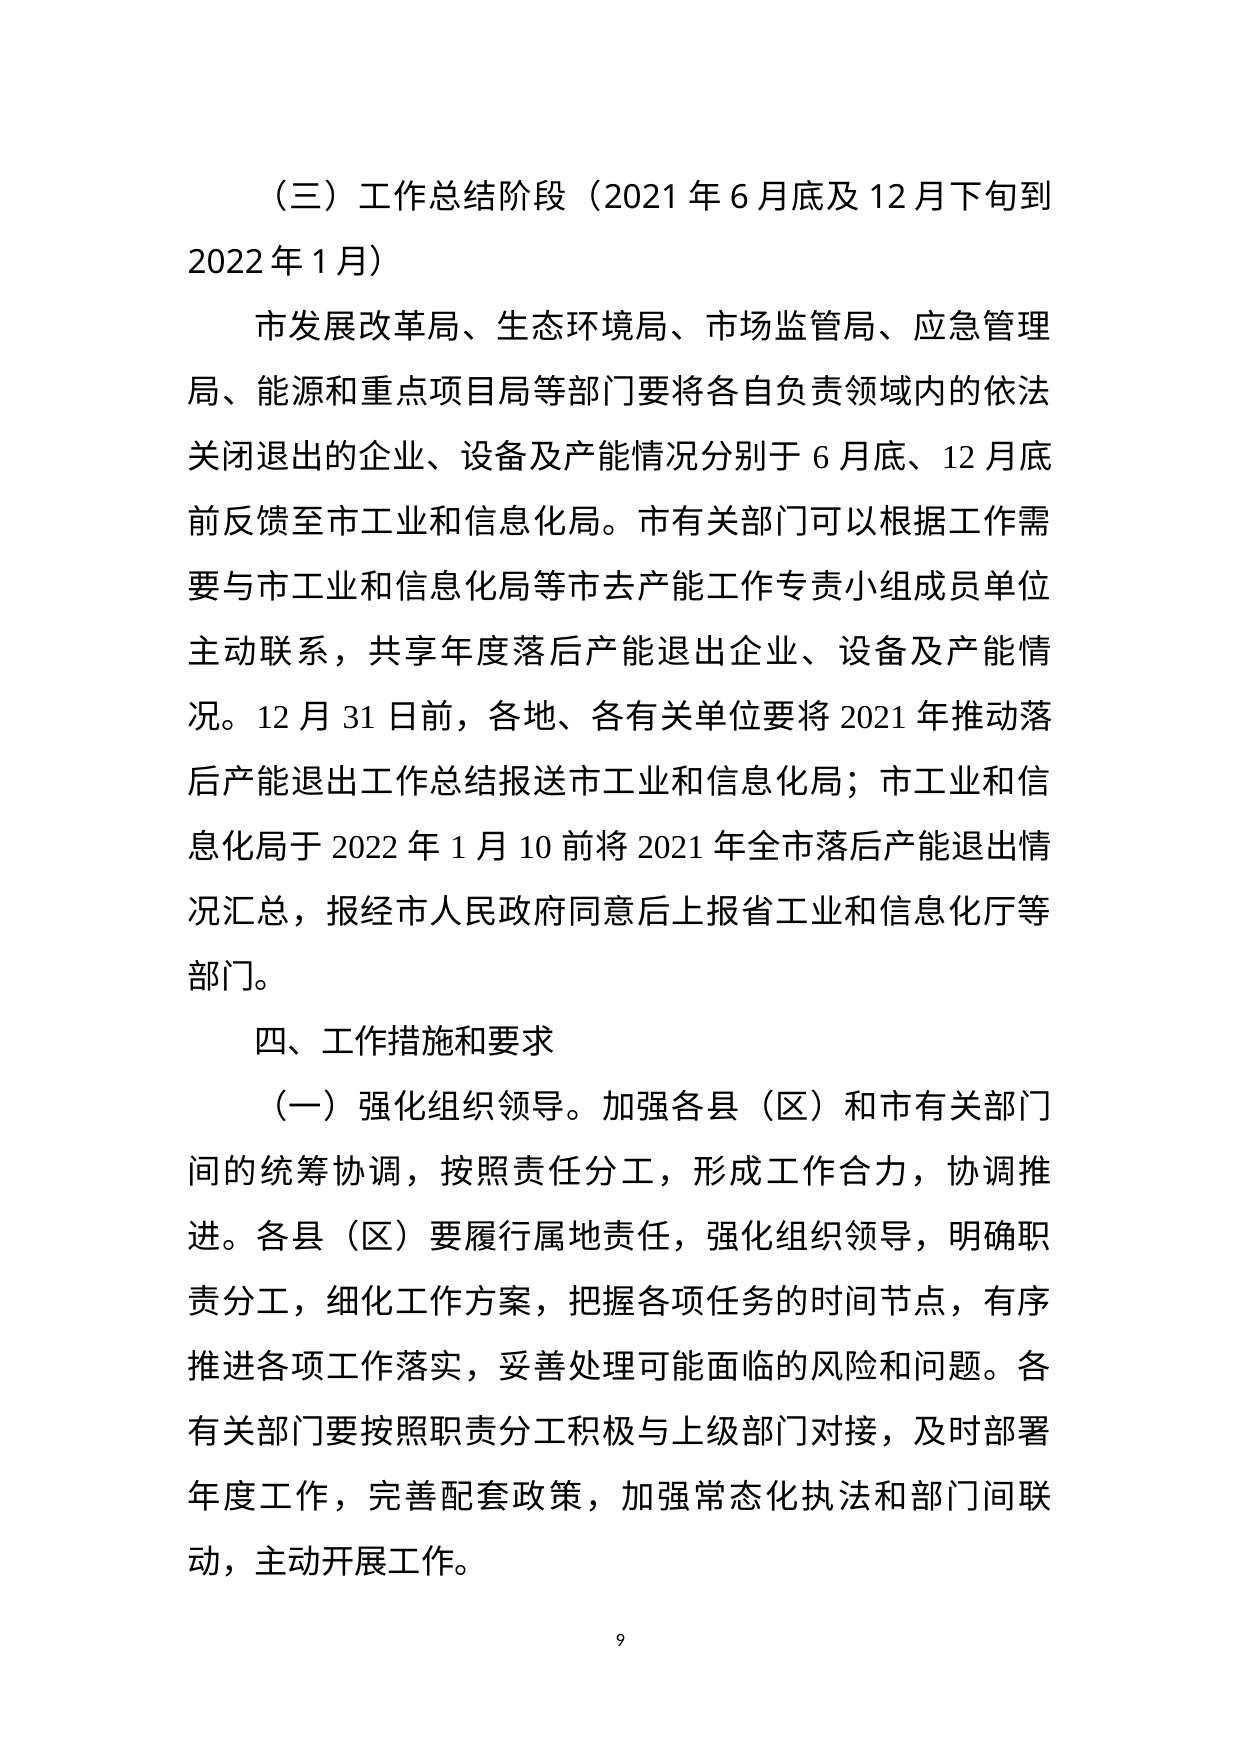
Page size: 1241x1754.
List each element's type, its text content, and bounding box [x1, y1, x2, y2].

text （三）工作总结阶段（2021年6月底及12月下旬到 2022年1月） [187, 162, 1053, 292]
text 四、工作措施和要求 [187, 1007, 1053, 1072]
text 市发展改革局、生态环境局、市场监管局、应急管理局、能源和重点项目局等部门要将各自负责领域内的依法关闭退出的企业、设备及产能情况分别于 6 月底、12 月底前反馈至市工业和信息化局。市有关部门可以根据工作需要与市工业和信息化局等市去产能工作专责小组成员单位主动联系，共享年度落后产能退出企业、设备及产能情况。12 月 31 日前，各地、各有关单位要将 2021 年推动落后产能退出工作总结报送市工业和信息化局；市工业和信息化局于 2022 年 1 月 10 前将 2021 年全市落后产能退出情况汇总，报经市人民政府同意后上报省工业和信息化厅等部门。 [187, 292, 1053, 1007]
text （一）强化组织领导。加强各县（区）和市有关部门间的统筹协调，按照责任分工，形成工作合力，协调推进。各县（区）要履行属地责任，强化组织领导，明确职责分工，细化工作方案，把握各项任务的时间节点，有序推进各项工作落实，妥善处理可能面临的风险和问题。各有关部门要按照职责分工积极与上级部门对接，及时部署年度工作，完善配套政策，加强常态化执法和部门间联动，主动开展工作。 [187, 1072, 1053, 1592]
